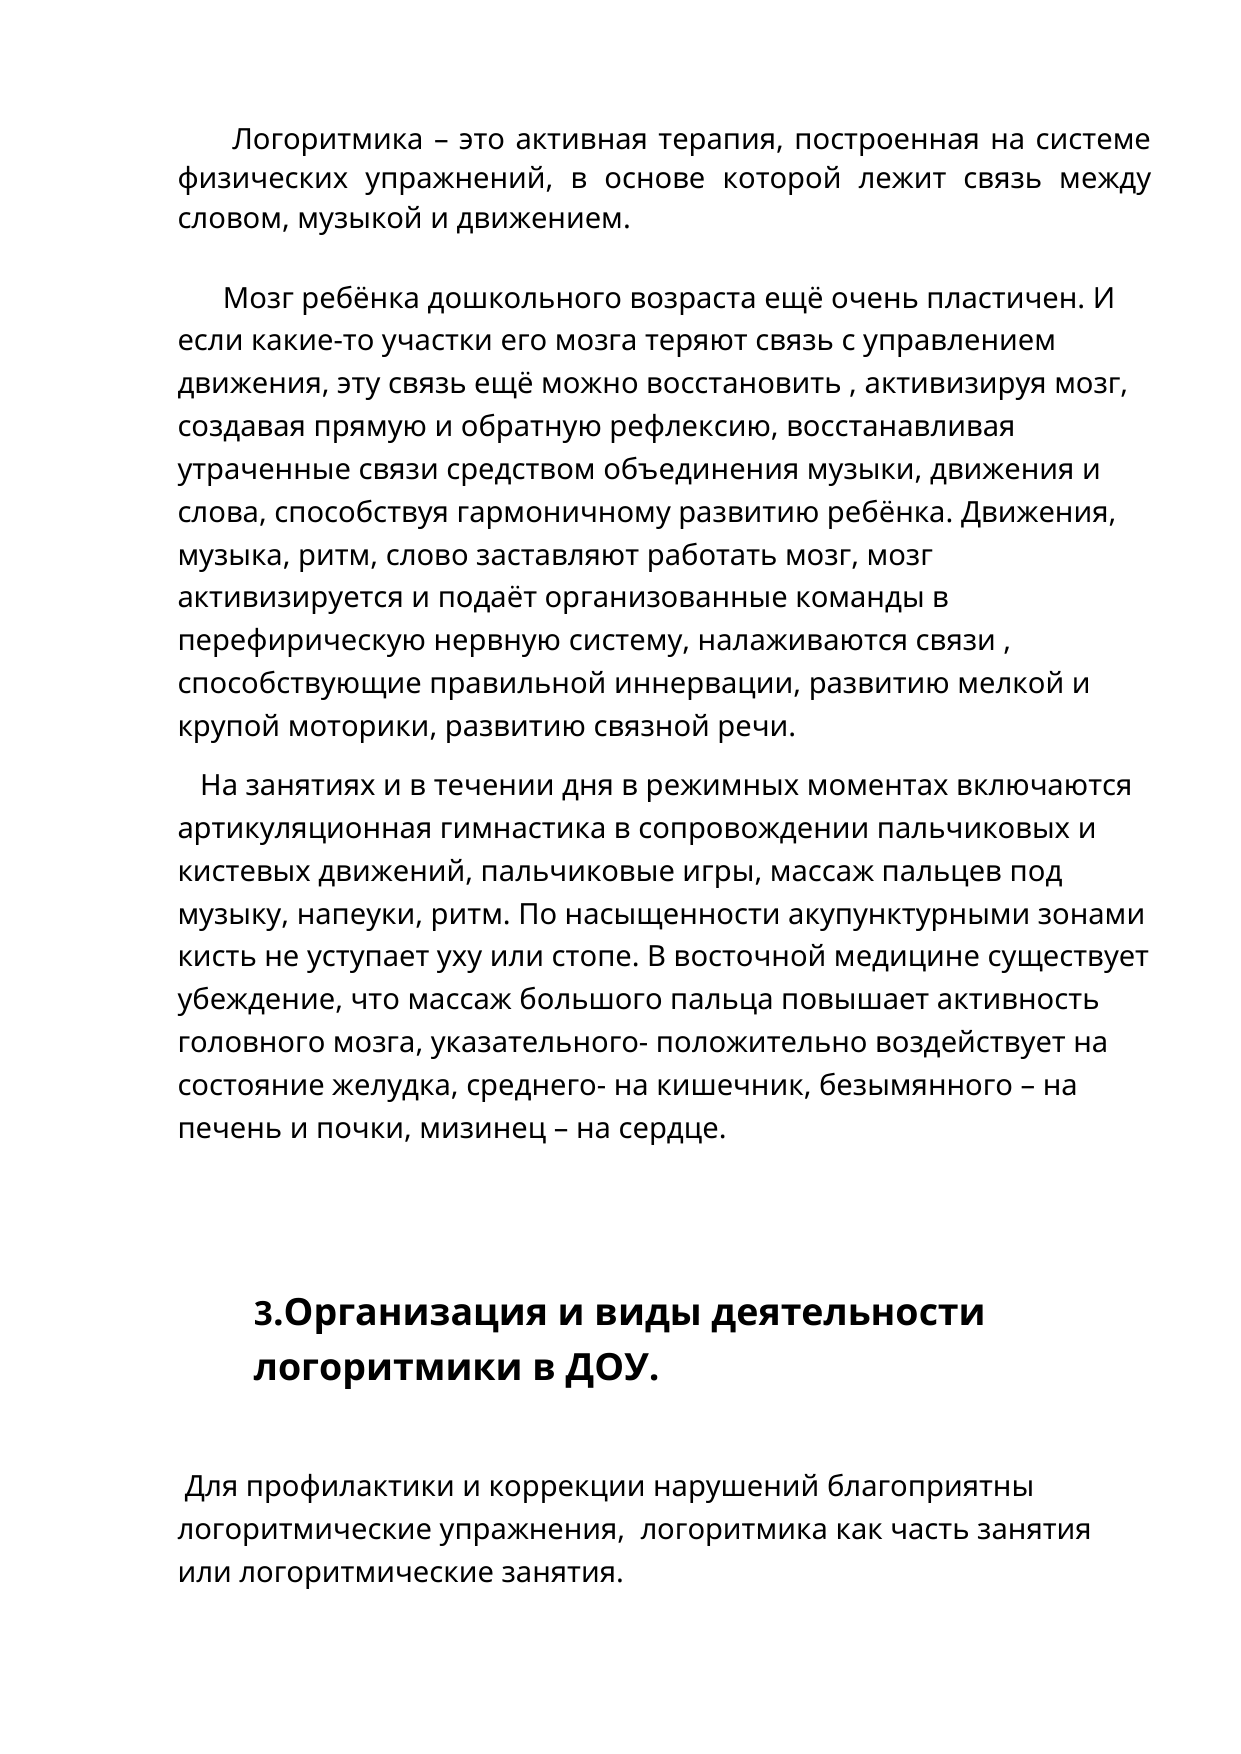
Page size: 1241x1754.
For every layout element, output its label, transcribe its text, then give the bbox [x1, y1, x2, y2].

text Для профилактики и коррекции нарушений благоприятны логоритмические упражнения, логоритмика как часть занятия или логоритмические занятия. [177, 1466, 1152, 1591]
text Мозг ребёнка дошкольного возраста ещё очень пластичен. И если какие-то участки его мозга теряют связь с управлением движения, эту связь ещё можно восстановить , активизируя мозг, создавая прямую и обратную рефлексию, восстанавливая утраченные связи средством объединения музыки, движения и слова, способствуя гармоничному развитию ребёнка. Движения, музыка, ритм, слово заставляют работать мозг, мозг активизируется и подаёт организованные команды в перефирическую нервную систему, налаживаются связи , способствующие правильной иннервации, развитию мелкой и крупой моторики, развитию связной речи. [177, 277, 1152, 745]
text Логоритмика – это активная терапия, построенная на системе физических упражнений, в основе которой лежит связь между словом, музыкой и движением. [177, 118, 1152, 237]
text На занятиях и в течении дня в режимных моментах включаются артикуляционная гимнастика в сопровождении пальчиковых и кистевых движений, пальчиковые игры, массаж пальцев под музыку, напеуки, ритм. По насыщенности акупунктурными зонами кисть не уступает уху или стопе. В восточной медицине существует убеждение, что массаж большого пальца повышает активность головного мозга, указательного- положительно воздействует на состояние желудка, среднего- на кишечник, безымянного – на печень и почки, мизинец – на сердце. [177, 764, 1152, 1147]
list 3.Организация и виды деятельности логоритмики в ДОУ. [254, 1285, 1152, 1392]
